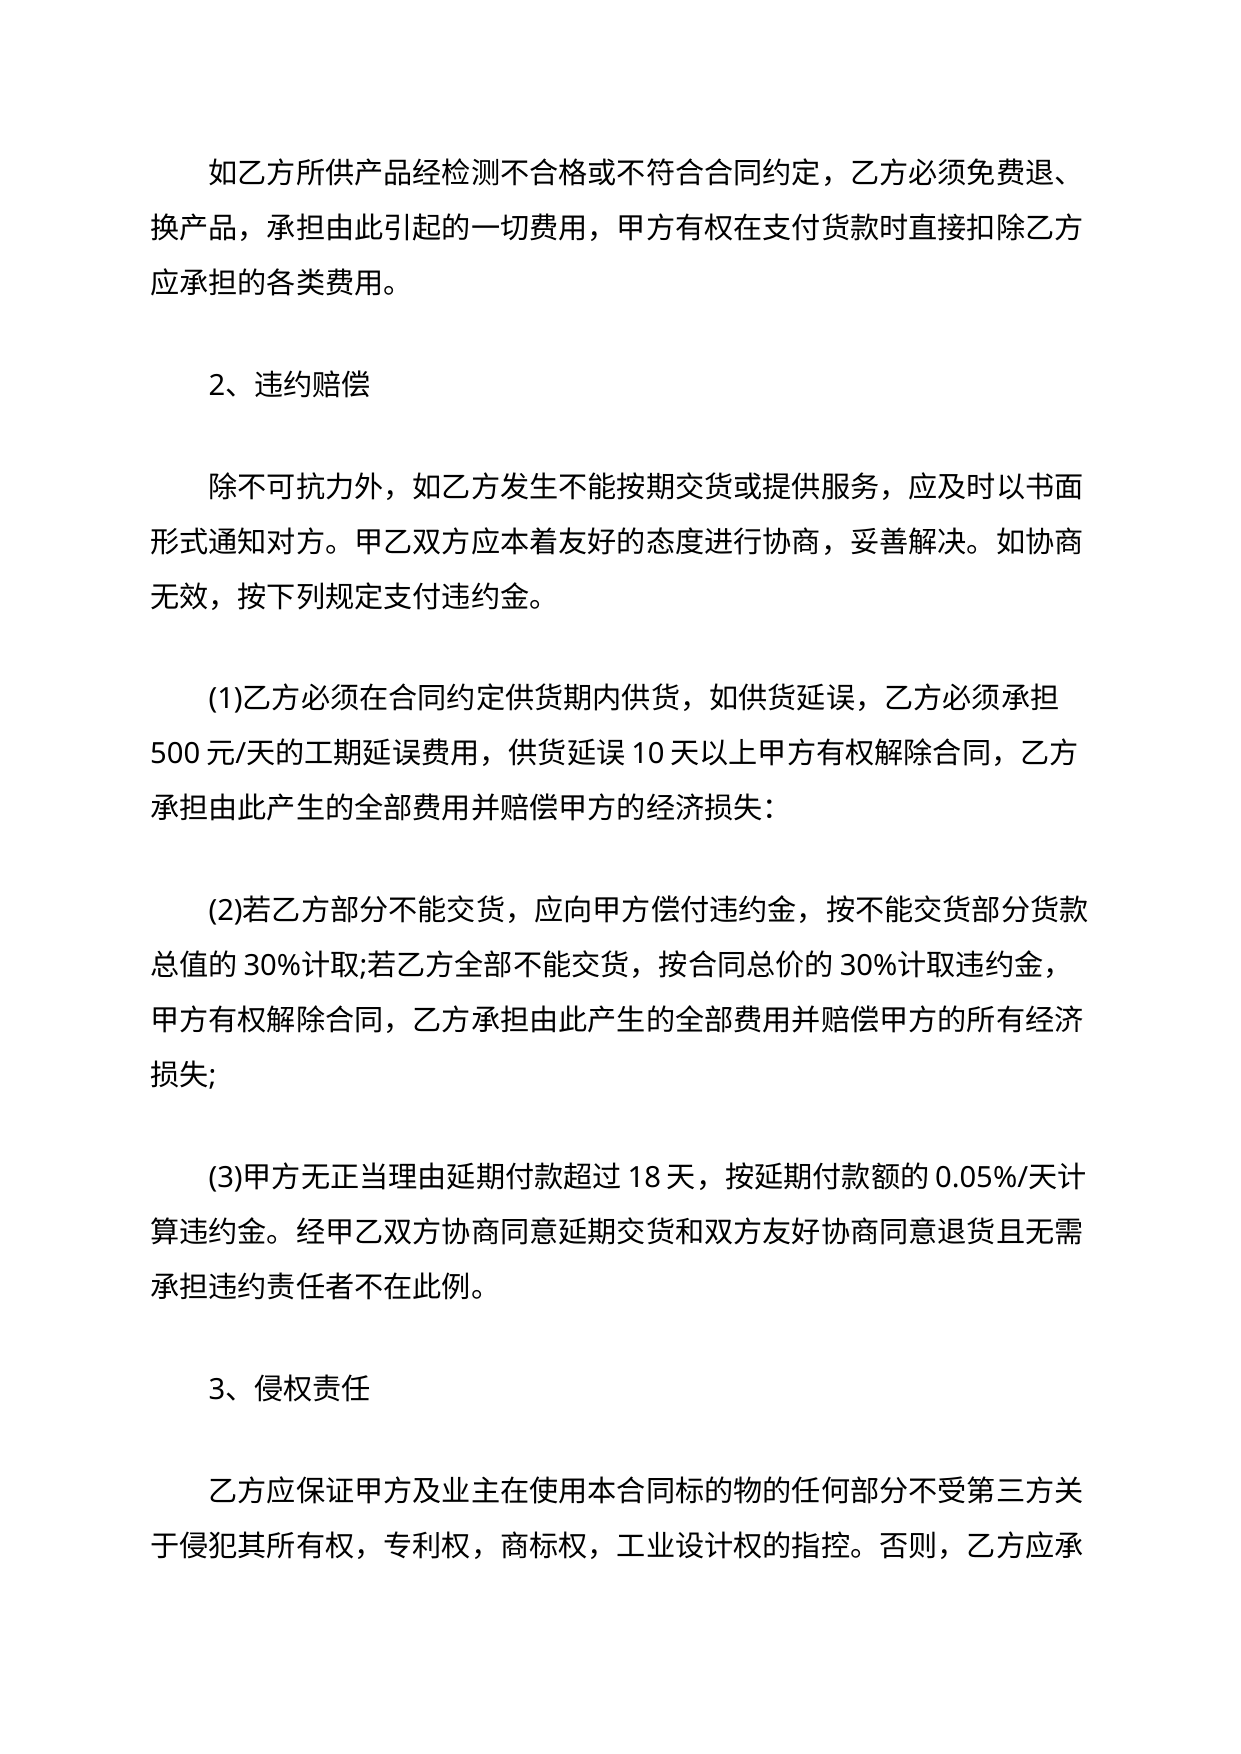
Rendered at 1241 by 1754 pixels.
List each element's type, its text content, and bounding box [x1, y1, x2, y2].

text 除不可抗力外，如乙方发生不能按期交货或提供服务，应及时以书面形式通知对方。甲乙双方应本着友好的态度进行协商，妥善解决。如协商无效，按下列规定支付违约金。 [150, 463, 1090, 616]
text 2、违约赔偿 [150, 362, 1090, 404]
text 3、侵权责任 [150, 1365, 1090, 1408]
text (3)甲方无正当理由延期付款超过18天，按延期付款额的0.05%/天计算违约金。经甲乙双方协商同意延期交货和双方友好协商同意退货且无需承担违约责任者不在此例。 [150, 1154, 1090, 1306]
text (2)若乙方部分不能交货，应向甲方偿付违约金，按不能交货部分货款总值的30%计取;若乙方全部不能交货，按合同总价的30%计取违约金，甲方有权解除合同，乙方承担由此产生的全部费用并赔偿甲方的所有经济损失; [150, 887, 1090, 1094]
text 如乙方所供产品经检测不合格或不符合合同约定，乙方必须免费退、换产品，承担由此引起的一切费用，甲方有权在支付货款时直接扣除乙方应承担的各类费用。 [150, 150, 1090, 302]
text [150, 1467, 1090, 1564]
text (1)乙方必须在合同约定供货期内供货，如供货延误，乙方必须承担500元/天的工期延误费用，供货延误10天以上甲方有权解除合同，乙方承担由此产生的全部费用并赔偿甲方的经济损失： [150, 675, 1090, 827]
